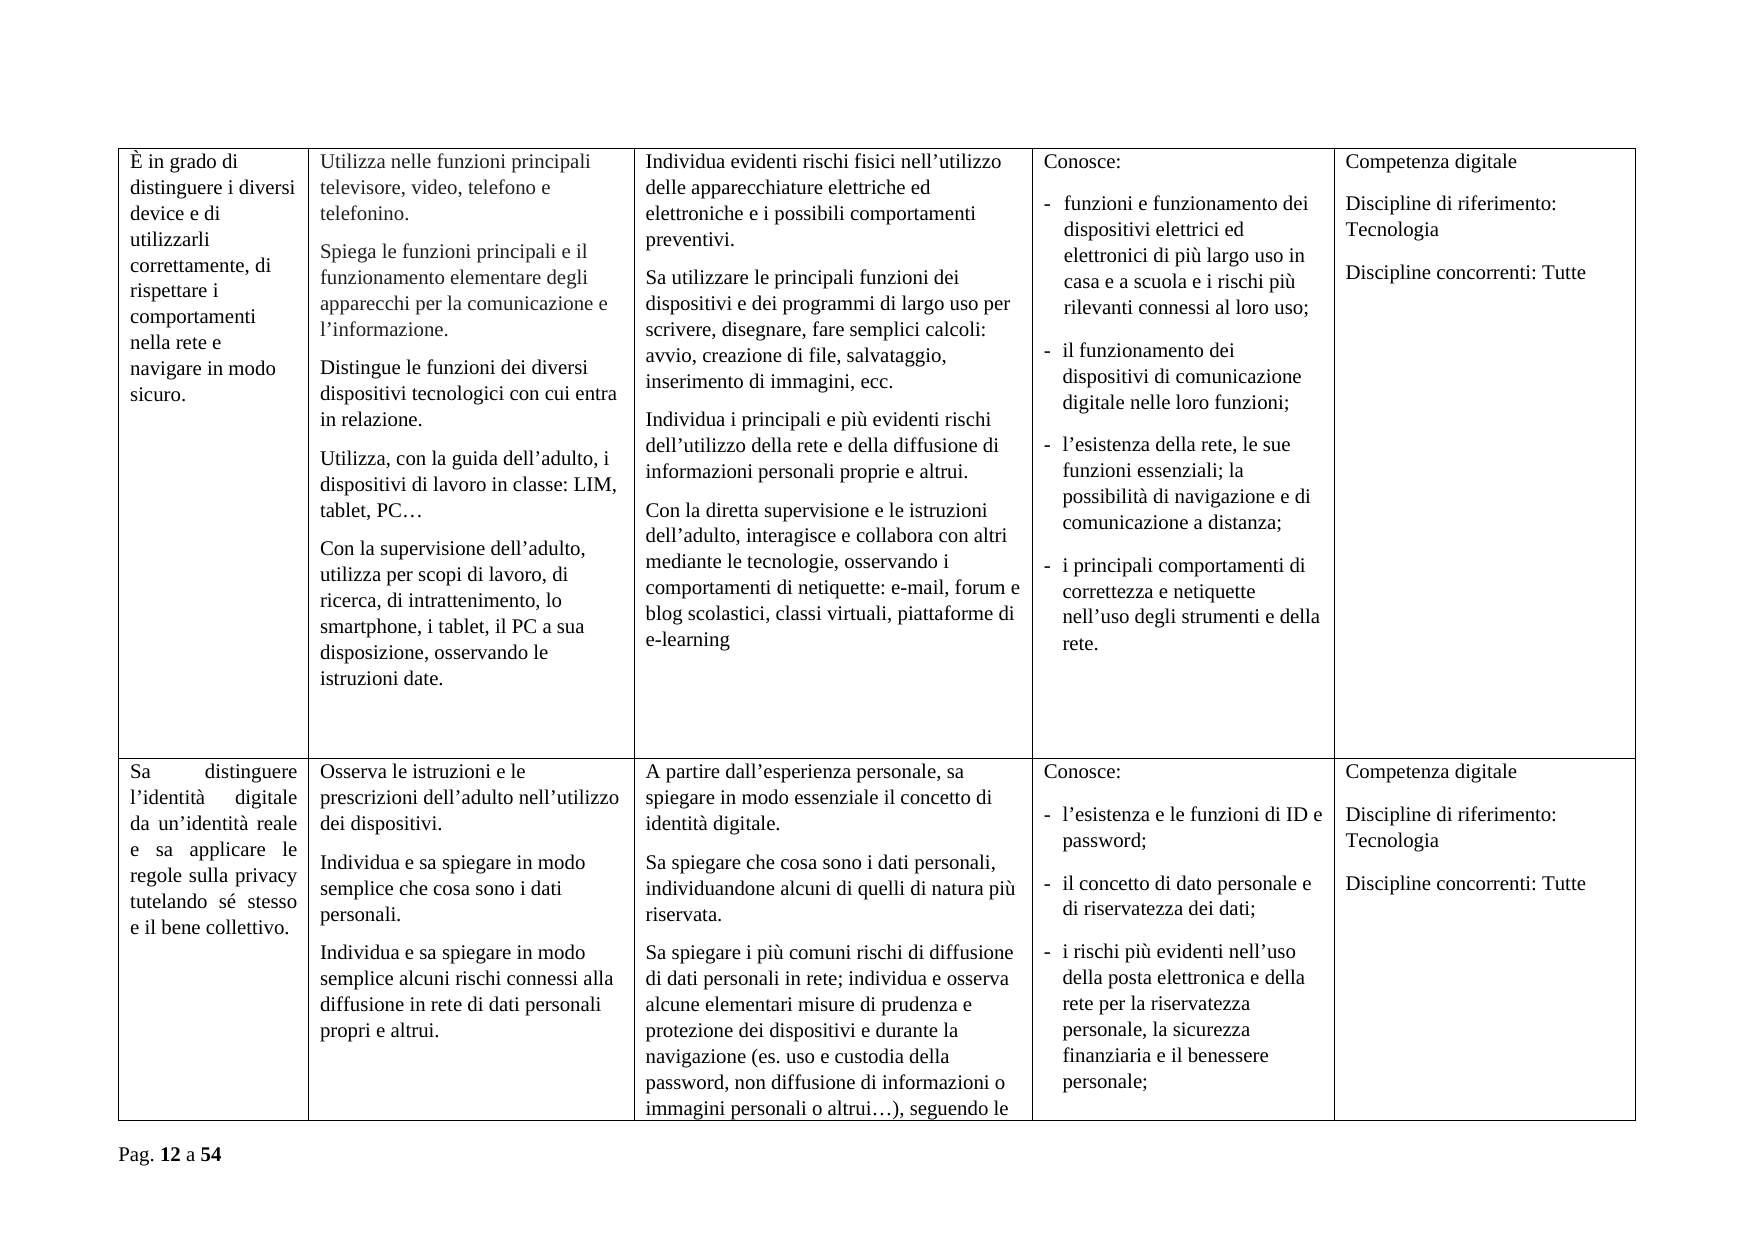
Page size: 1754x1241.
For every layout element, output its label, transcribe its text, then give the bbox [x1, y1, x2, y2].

table_cell Conosce: funzioni e funzionamento dei dispositivi elettrici ed elettronici di più largo uso in casa e a scuola e i rischi più rilevanti connessi al loro uso; il funzionamento dei dispositivi di comunicazione digitale nelle loro funzioni; l’esistenza della rete, le sue funzioni essenziali; la possibilità di navigazione e di comunicazione a distanza; i principali comportamenti di correttezza e netiquette nell’uso degli strumenti e della rete. [1033, 149, 1334, 758]
table_cell Utilizza nelle funzioni principali televisore, video, telefono e telefonino. Spiega le funzioni principali e il funzionamento elementare degli apparecchi per la comunicazione e l’informazione. Distingue le funzioni dei diversi dispositivi tecnologici con cui entra in relazione. Utilizza, con la guida dell’adulto, i dispositivi di lavoro in classe: LIM, tablet, PC… Con la supervisione dell’adulto, utilizza per scopi di lavoro, di ricerca, di intrattenimento, lo smartphone, i tablet, il PC a sua disposizione, osservando le istruzioni date. [309, 149, 634, 758]
table_cell Competenza digitale Discipline di riferimento: Tecnologia Discipline concorrenti: Tutte [1335, 149, 1635, 758]
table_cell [119, 759, 308, 1119]
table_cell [1335, 759, 1635, 1119]
table_cell È in grado di distinguere i diversi device e di utilizzarli correttamente, di rispettare i comportamenti nella rete e navigare in modo sicuro. [119, 149, 308, 758]
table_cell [309, 759, 634, 1119]
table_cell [635, 759, 1032, 1119]
table_cell Individua evidenti rischi fisici nell’utilizzo delle apparecchiature elettriche ed elettroniche e i possibili comportamenti preventivi. Sa utilizzare le principali funzioni dei dispositivi e dei programmi di largo uso per scrivere, disegnare, fare semplici calcoli: avvio, creazione di file, salvataggio, inserimento di immagini, ecc. Individua i principali e più evidenti rischi dell’utilizzo della rete e della diffusione di informazioni personali proprie e altrui. Con la diretta supervisione e le istruzioni dell’adulto, interagisce e collabora con altri mediante le tecnologie, osservando i comportamenti di netiquette: e-mail, forum e blog scolastici, classi virtuali, piattaforme di e-learning [635, 149, 1032, 758]
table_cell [1033, 759, 1334, 1119]
